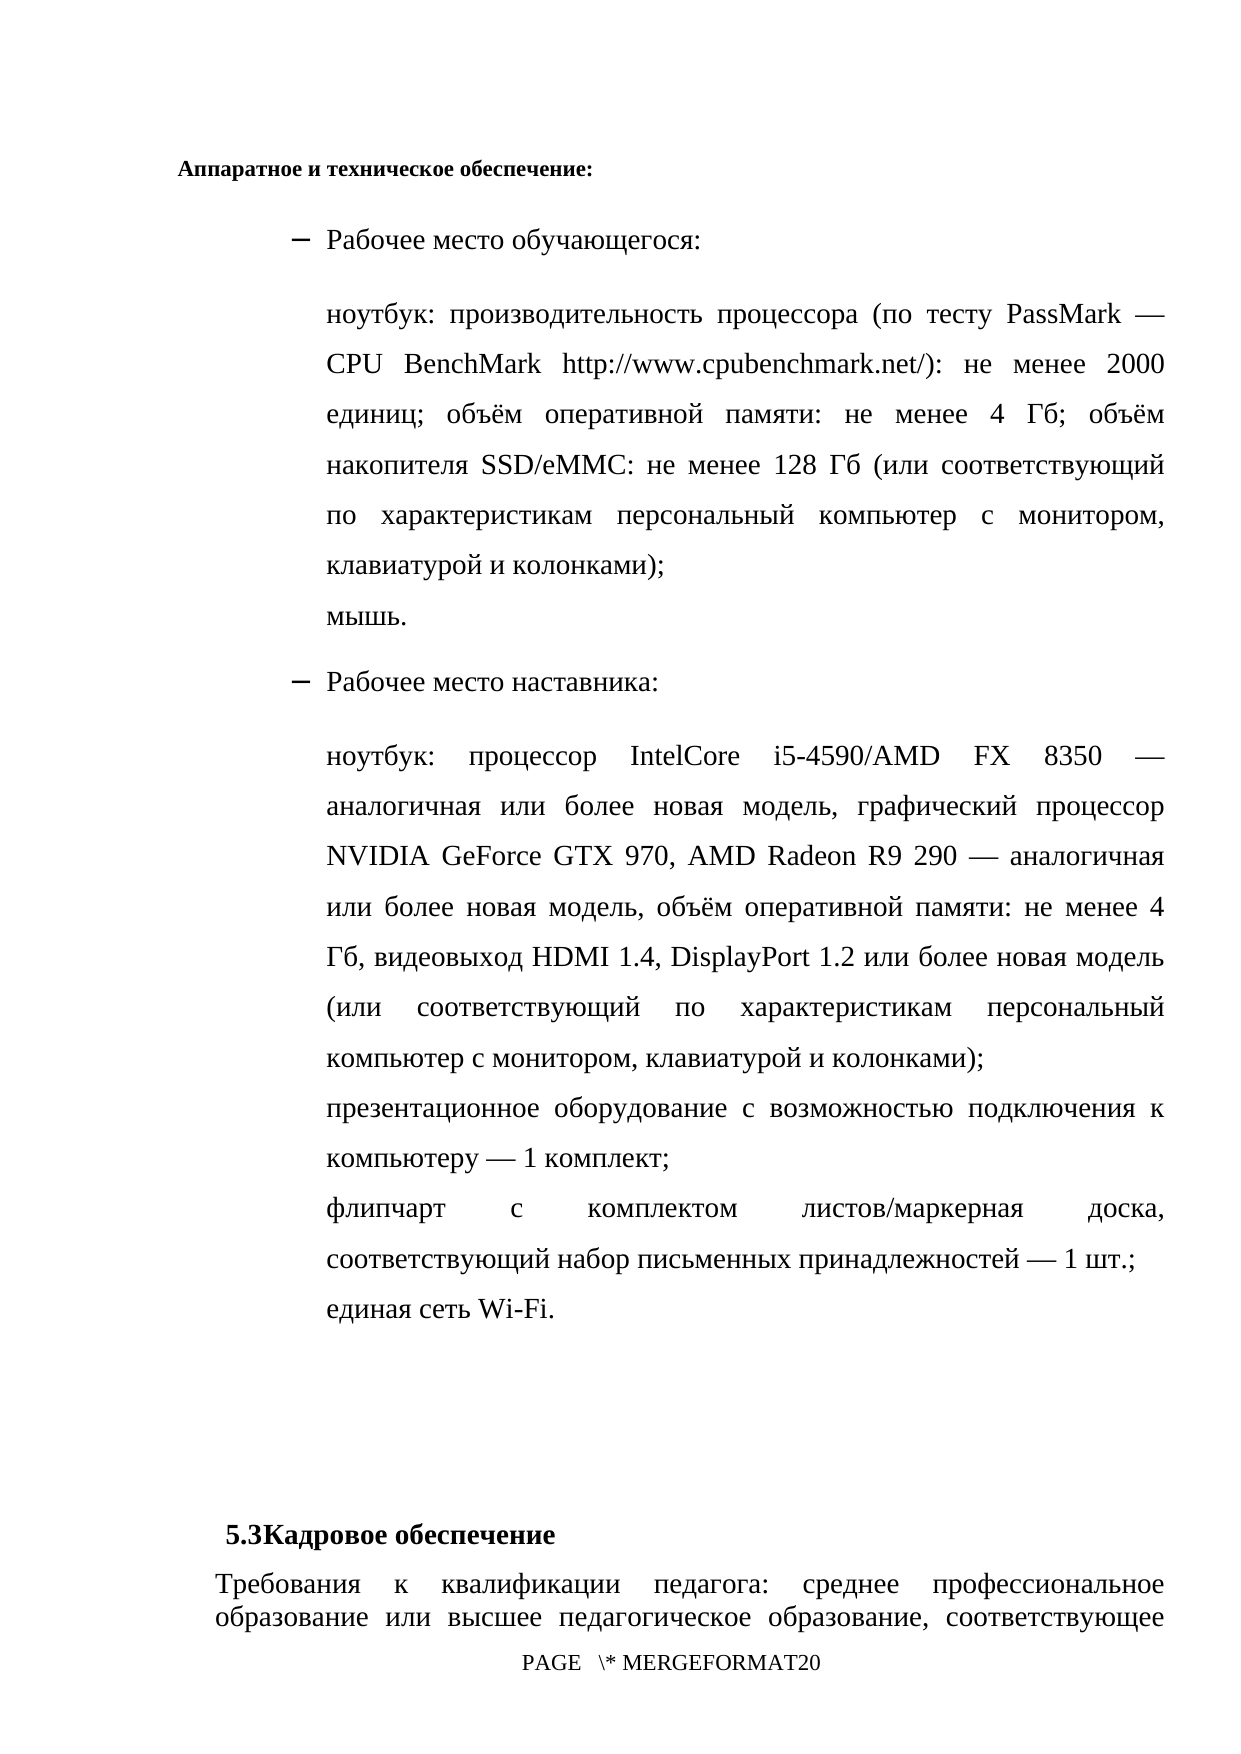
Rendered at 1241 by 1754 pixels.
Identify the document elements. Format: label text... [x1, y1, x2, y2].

list Рабочее место наставника: [289, 648, 1165, 708]
list Рабочее место обучающегося: [289, 206, 1165, 266]
text ноутбук: процессор IntelCore i5-4590/AMD FX 8350 — аналогичная или более новая модель, графический процессор NVIDIA GeForce GTX 970, AMD Radeon R9 290 — аналогичная или более новая модель, объём оперативной памяти: не менее 4 Гб, видеовыход HDMI 1.4, DisplayPort 1.2 или более новая модель (или соответствующий по характеристикам персональный компьютер с монитором, клавиатурой и колонками); [326, 738, 1165, 1073]
text Аппаратное и техническое обеспечение: [177, 155, 1165, 182]
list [215, 1566, 1165, 1633]
text мышь. [326, 598, 1165, 631]
text презентационное оборудование с возможностью подключения к компьютеру — 1 комплект; [326, 1090, 1165, 1174]
text единая сеть Wi-Fi. [326, 1291, 1165, 1325]
list Кадровое обеспечение [225, 1517, 1165, 1550]
text флипчарт с комплектом листов/маркерная доска, соответствующий набор письменных принадлежностей — 1 шт.; [326, 1191, 1165, 1274]
text ноутбук: производительность процессора (по тесту PassMark — CPU BenchMark http://www.cpubenchmark.net/): не менее 2000 единиц; объём оперативной памяти: не менее 4 Гб; объём накопителя SSD/еММС: не менее 128 Гб (или соответствующий по характеристикам персональный компьютер с монитором, клавиатурой и колонками); [326, 296, 1165, 581]
